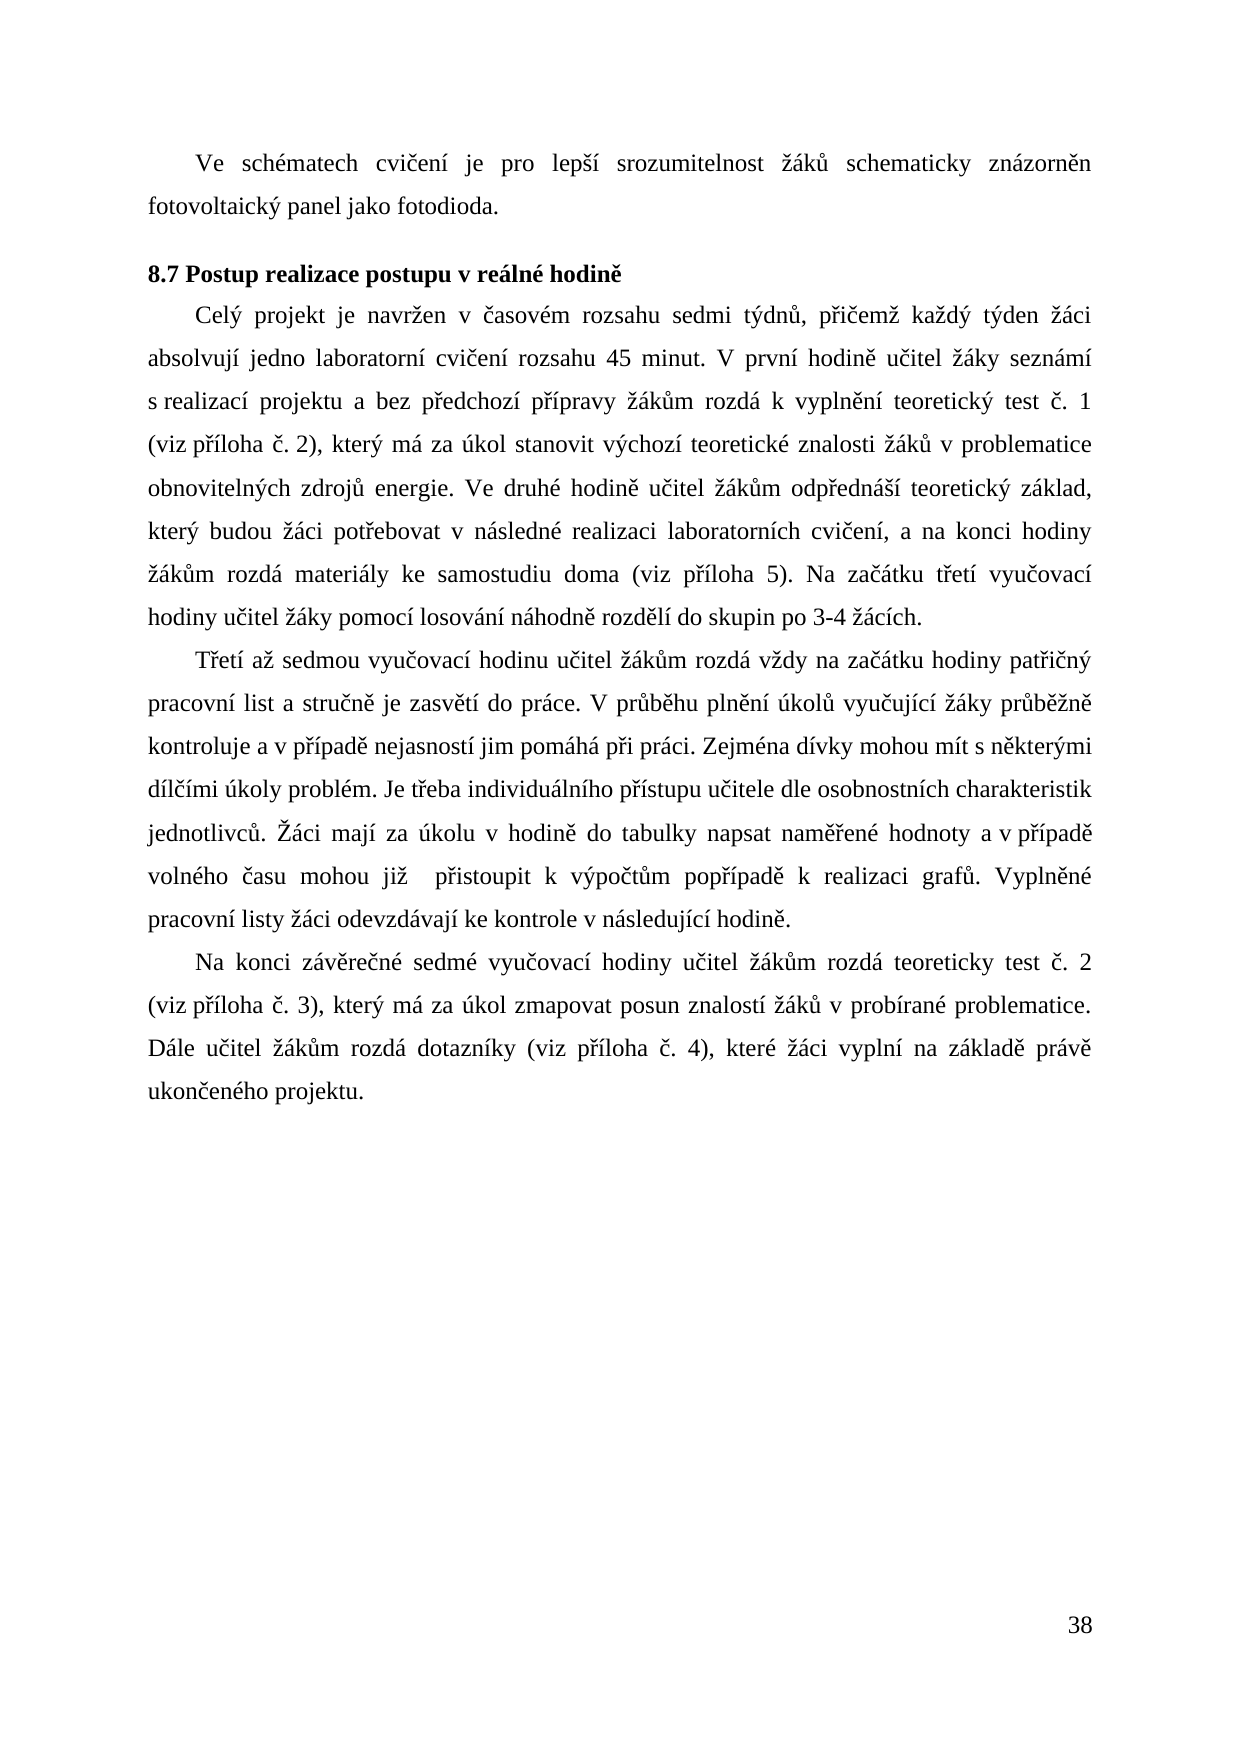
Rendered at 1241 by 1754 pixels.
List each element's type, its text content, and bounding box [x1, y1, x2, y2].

text Ve schématech cvičení je pro lepší srozumitelnost žáků schematicky znázorněn fotovoltaický panel jako fotodioda. [148, 148, 1093, 219]
text Na konci závěrečné sedmé vyučovací hodiny učitel žákům rozdá teoreticky test č. 2 (viz příloha č. 3), který má za úkol zmapovat posun znalostí žáků v probírané problematice. Dále učitel žákům rozdá dotazníky (viz příloha č. 4), které žáci vyplní na základě právě ukončeného projektu. [148, 947, 1093, 1105]
text Celý projekt je navržen v časovém rozsahu sedmi týdnů, přičemž každý týden žáci absolvují jedno laboratorní cvičení rozsahu 45 minut. V první hodině učitel žáky seznámí s realizací projektu a bez předchozí přípravy žákům rozdá k vyplnění teoretický test č. 1 (viz příloha č. 2), který má za úkol stanovit výchozí teoretické znalosti žáků v problematice obnovitelných zdrojů energie. Ve druhé hodině učitel žákům odpřednáší teoretický základ, který budou žáci potřebovat v následné realizaci laboratorních cvičení, a na konci hodiny žákům rozdá materiály ke samostudiu doma (viz příloha 5). Na začátku třetí vyučovací hodiny učitel žáky pomocí losování náhodně rozdělí do skupin po 3-4 žácích. [148, 300, 1093, 631]
subtitle 8.7 Postup realizace postupu v reálné hodině [148, 259, 1093, 288]
text Třetí až sedmou vyučovací hodinu učitel žákům rozdá vždy na začátku hodiny patřičný pracovní list a stručně je zasvětí do práce. V průběhu plnění úkolů vyučující žáky průběžně kontroluje a v případě nejasností jim pomáhá při práci. Zejména dívky mohou mít s některými dílčími úkoly problém. Je třeba individuálního přístupu učitele dle osobnostních charakteristik jednotlivců. Žáci mají za úkolu v hodině do tabulky napsat naměřené hodnoty a v případě volného času mohou již přistoupit k výpočtům popřípadě k realizaci grafů. Vyplněné pracovní listy žáci odevzdávají ke kontrole v následující hodině. [148, 645, 1093, 933]
